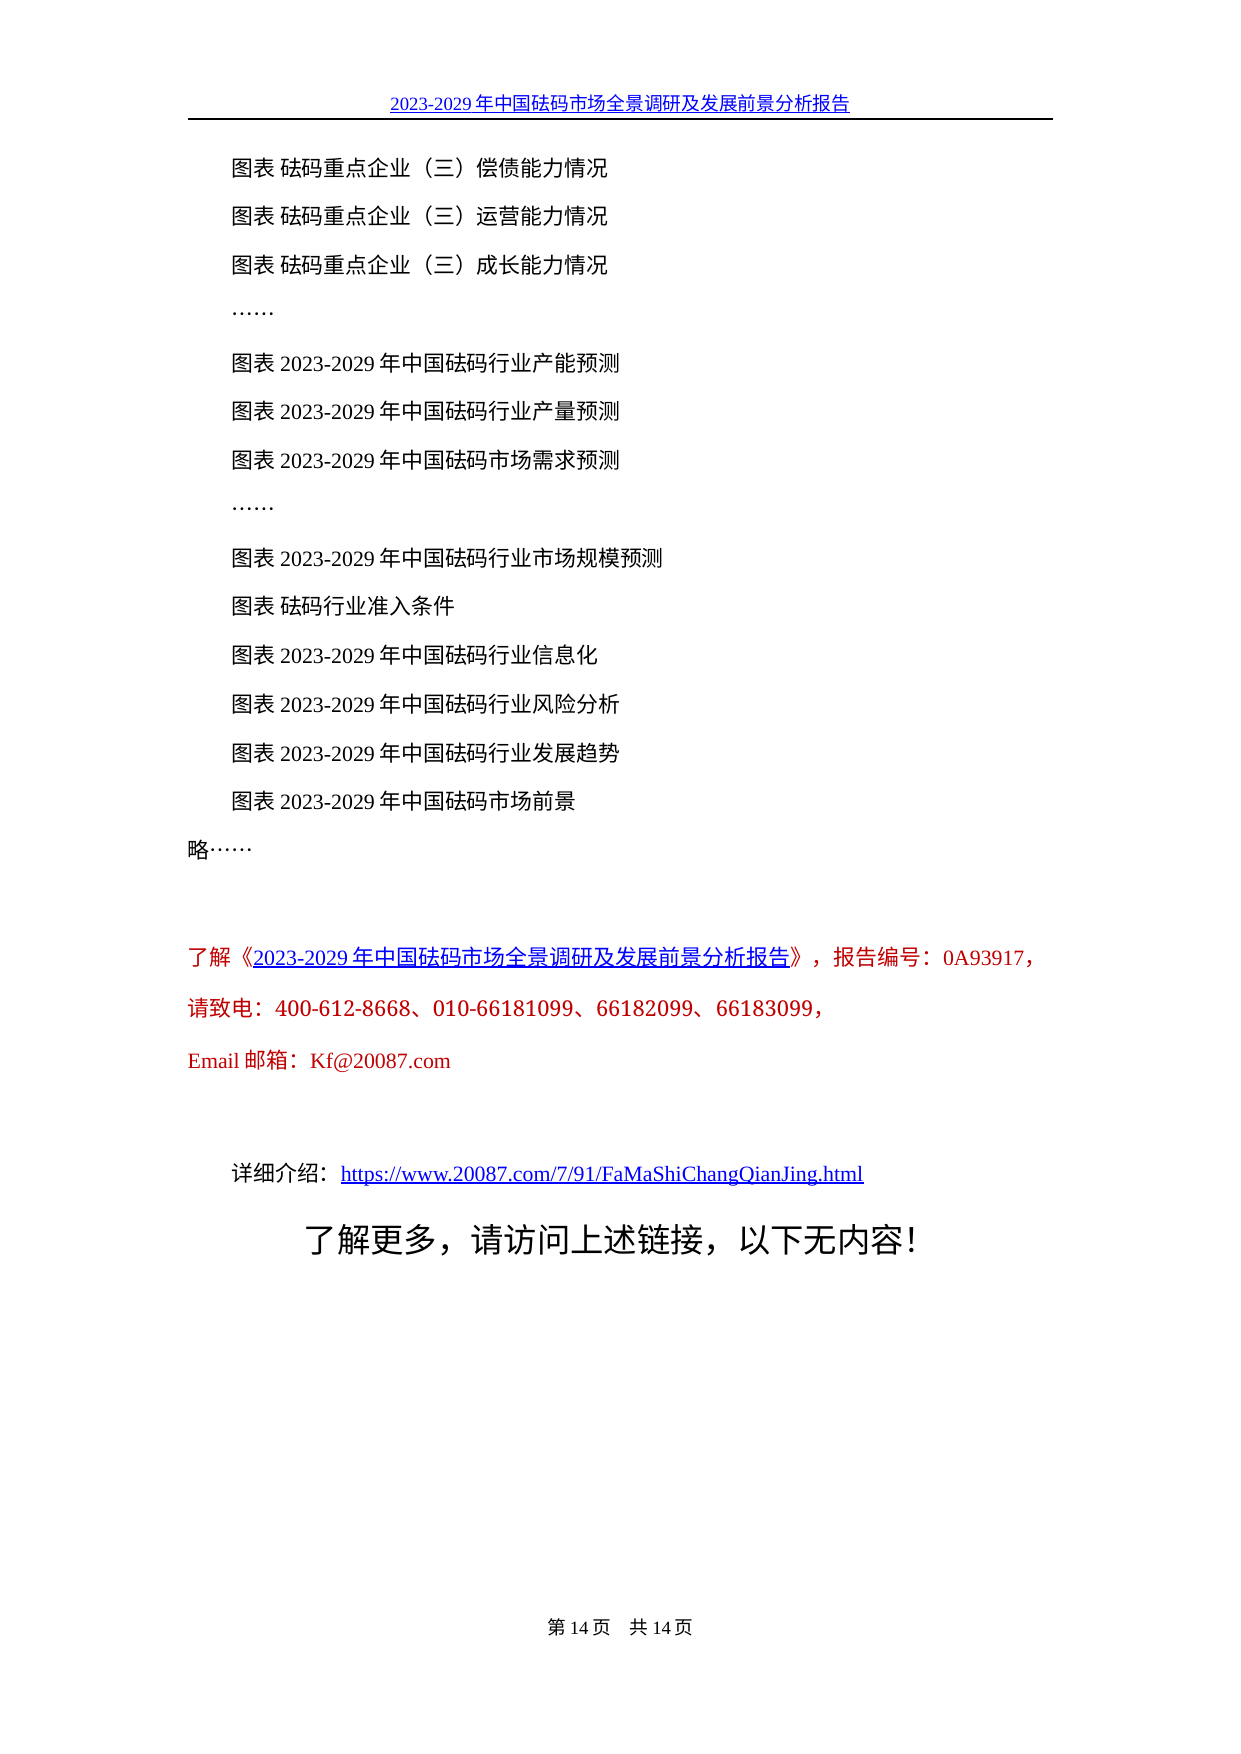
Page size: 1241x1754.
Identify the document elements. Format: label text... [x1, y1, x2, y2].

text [187, 150, 1053, 865]
text Email邮箱：Kf@20087.com [187, 1042, 1053, 1075]
text 详细介绍：https://www.20087.com/7/91/FaMaShiChangQianJing.html [187, 1155, 1053, 1188]
text 请致电：400-612-8668、010-66181099、66182099、66183099， [187, 991, 1053, 1023]
title 了解更多，请访问上述链接，以下无内容！ [187, 1205, 1053, 1270]
text 了解《2023-2029年中国砝码市场全景调研及发展前景分析报告》，报告编号：0A93917， [187, 939, 1053, 972]
